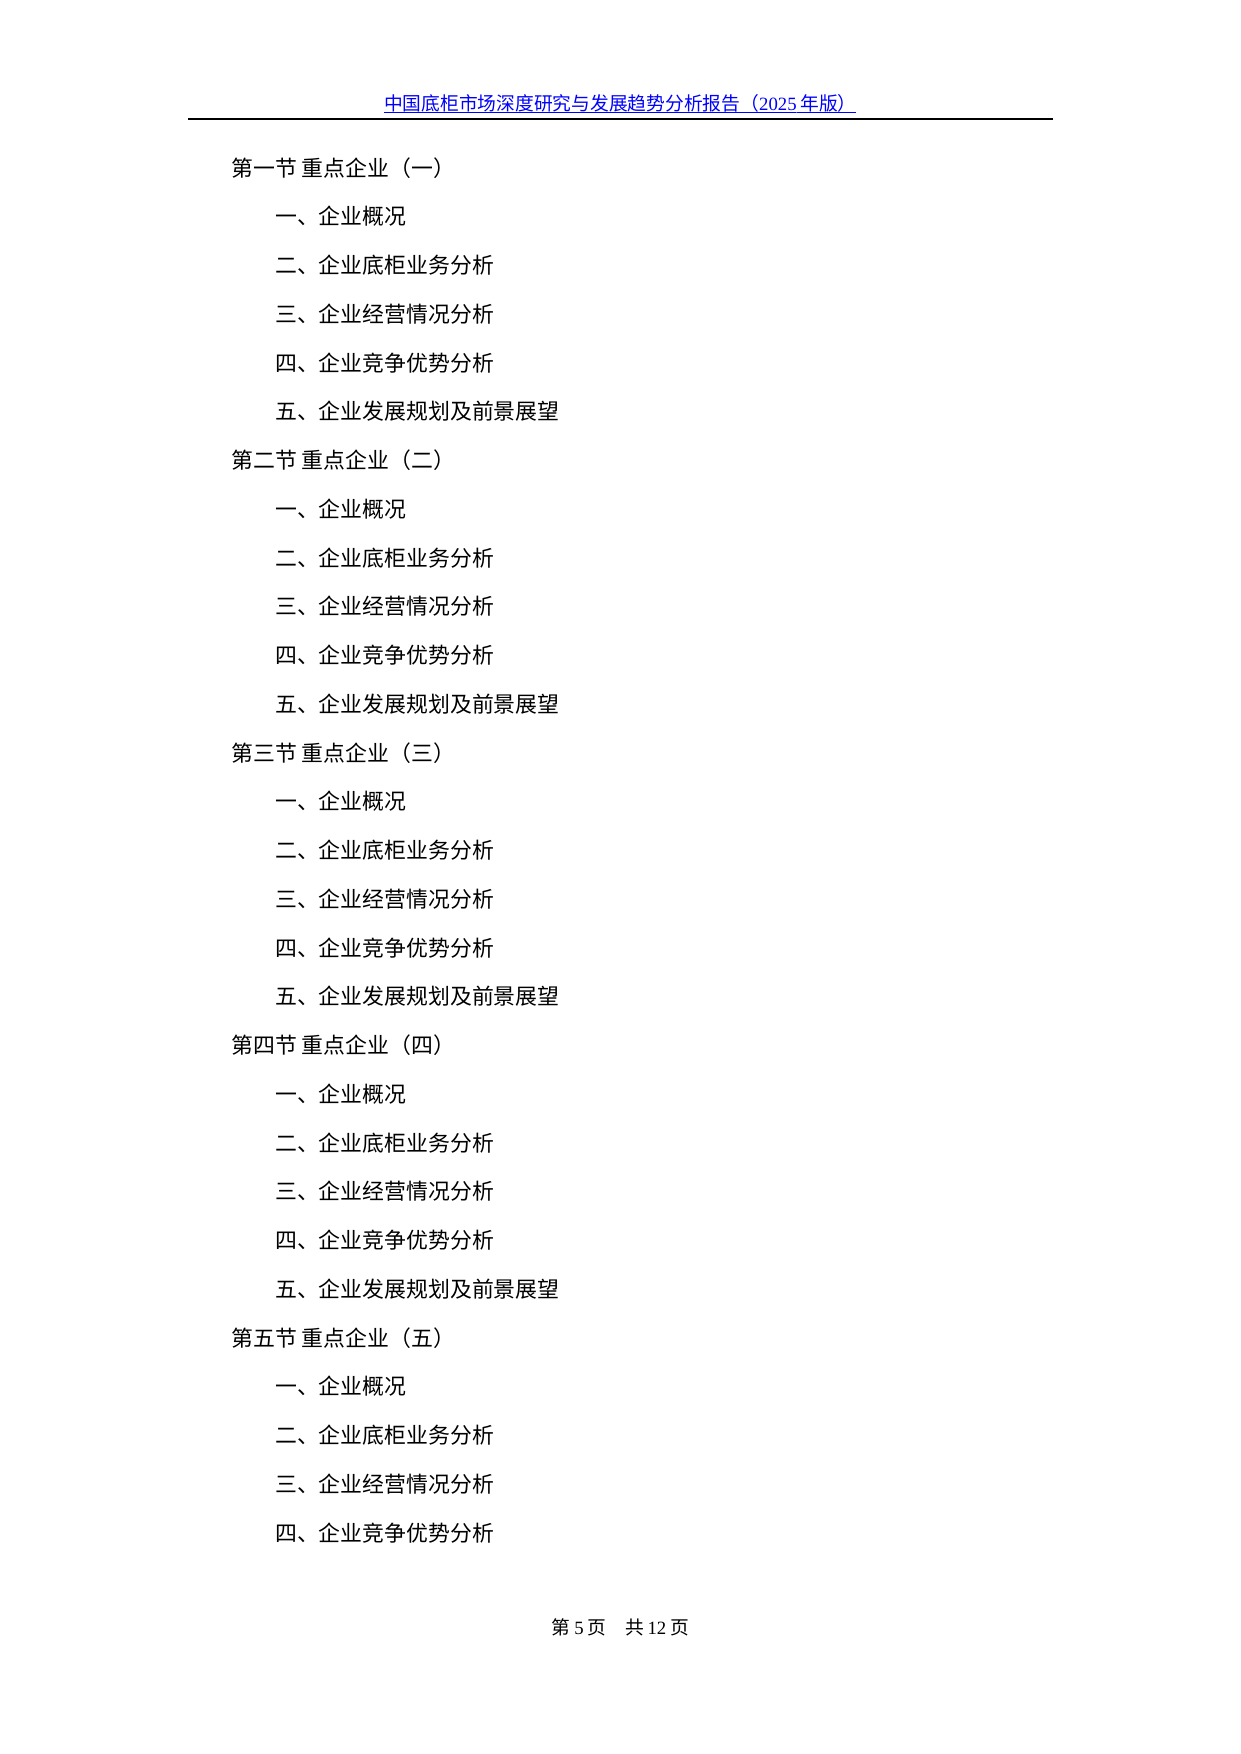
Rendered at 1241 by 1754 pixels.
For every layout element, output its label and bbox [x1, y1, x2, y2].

text [187, 150, 1053, 1548]
